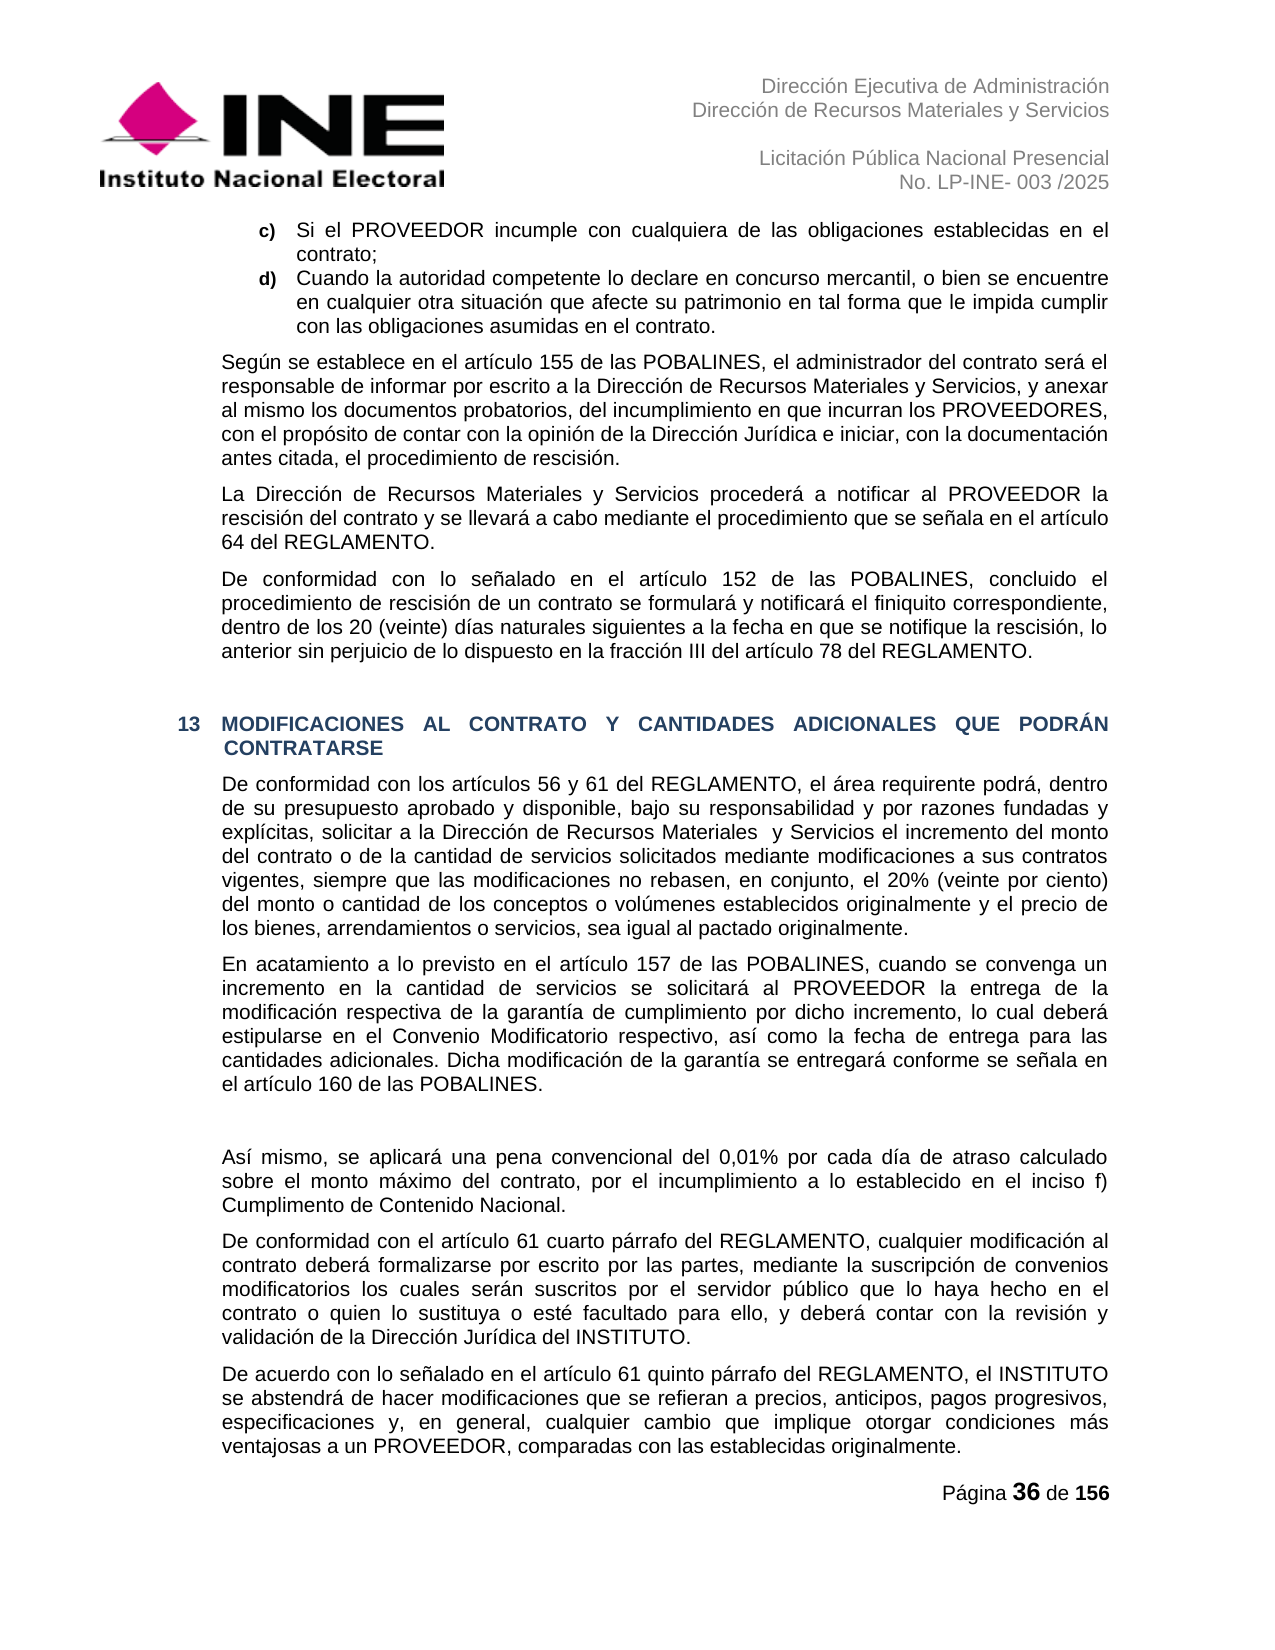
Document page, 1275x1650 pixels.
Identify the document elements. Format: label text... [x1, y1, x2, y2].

picture [100, 82, 444, 187]
text Así mismo, se aplicará una pena convencional del 0,01% por cada día de atraso calculado sobre el monto máximo del contrato, por el incumplimiento a lo establecido en el inciso f) Cumplimento de Contenido Nacional. [222, 1145, 1109, 1217]
text De conformidad con lo señalado en el artículo 152 de las POBALINES, concluido el procedimiento de rescisión de un contrato se formulará y notificará el finiquito correspondiente, dentro de los 20 (veinte) días naturales siguientes a la fecha en que se notifique la rescisión, lo anterior sin perjuicio de lo dispuesto en la fracción III del artículo 78 del REGLAMENTO. [221, 567, 1109, 662]
text De conformidad con el artículo 61 cuarto párrafo del REGLAMENTO, cualquier modificación al contrato deberá formalizarse por escrito por las partes, mediante la suscripción de convenios modificatorios los cuales serán suscritos por el servidor público que lo haya hecho en el contrato o quien lo sustituya o esté facultado para ello, y deberá contar con la revisión y validación de la Dirección Jurídica del INSTITUTO. [222, 1229, 1109, 1349]
text Según se establece en el artículo 155 de las POBALINES, el administrador del contrato será el responsable de informar por escrito a la Dirección de Recursos Materiales y Servicios, y anexar al mismo los documentos probatorios, del incumplimiento en que incurran los PROVEEDORES, con el propósito de contar con la opinión de la Dirección Jurídica e iniciar, con la documentación antes citada, el procedimiento de rescisión. [221, 350, 1109, 470]
text De acuerdo con lo señalado en el artículo 61 quinto párrafo del REGLAMENTO, el INSTITUTO se abstendrá de hacer modificaciones que se refieran a precios, anticipos, pagos progresivos, especificaciones y, en general, cualquier cambio que implique otorgar condiciones más ventajosas a un PROVEEDOR, comparadas con las establecidas originalmente. [222, 1362, 1109, 1457]
subtitle MODIFICACIONES AL CONTRATO Y CANTIDADES ADICIONALES QUE PODRÁN CONTRATARSE [177, 712, 1109, 759]
text La Dirección de Recursos Materiales y Servicios procederá a notificar al PROVEEDOR la rescisión del contrato y se llevará a cabo mediante el procedimiento que se señala en el artículo 64 del REGLAMENTO. [221, 482, 1109, 554]
list Si el PROVEEDOR incumple con cualquiera de las obligaciones establecidas en el contrato; [259, 218, 1109, 266]
text En acatamiento a lo previsto en el artículo 157 de las POBALINES, cuando se convenga un incremento en la cantidad de servicios se solicitará al PROVEEDOR la entrega de la modificación respectiva de la garantía de cumplimiento por dicho incremento, lo cual deberá estipularse en el Convenio Modificatorio respectivo, así como la fecha de entrega para las cantidades adicionales. Dicha modificación de la garantía se entregará conforme se señala en el artículo 160 de las POBALINES. [222, 952, 1109, 1096]
list Cuando la autoridad competente lo declare en concurso mercantil, o bien se encuentre en cualquier otra situación que afecte su patrimonio en tal forma que le impida cumplir con las obligaciones asumidas en el contrato. [259, 266, 1109, 337]
text De conformidad con los artículos 56 y 61 del REGLAMENTO, el área requirente podrá, dentro de su presupuesto aprobado y disponible, bajo su responsabilidad y por razones fundadas y explícitas, solicitar a la Dirección de Recursos Materiales y Servicios el incremento del monto del contrato o de la cantidad de servicios solicitados mediante modificaciones a sus contratos vigentes, siempre que las modificaciones no rebasen, en conjunto, el 20% (veinte por ciento) del monto o cantidad de los conceptos o volúmenes establecidos originalmente y el precio de los bienes, arrendamientos o servicios, sea igual al pactado originalmente. [222, 772, 1109, 940]
